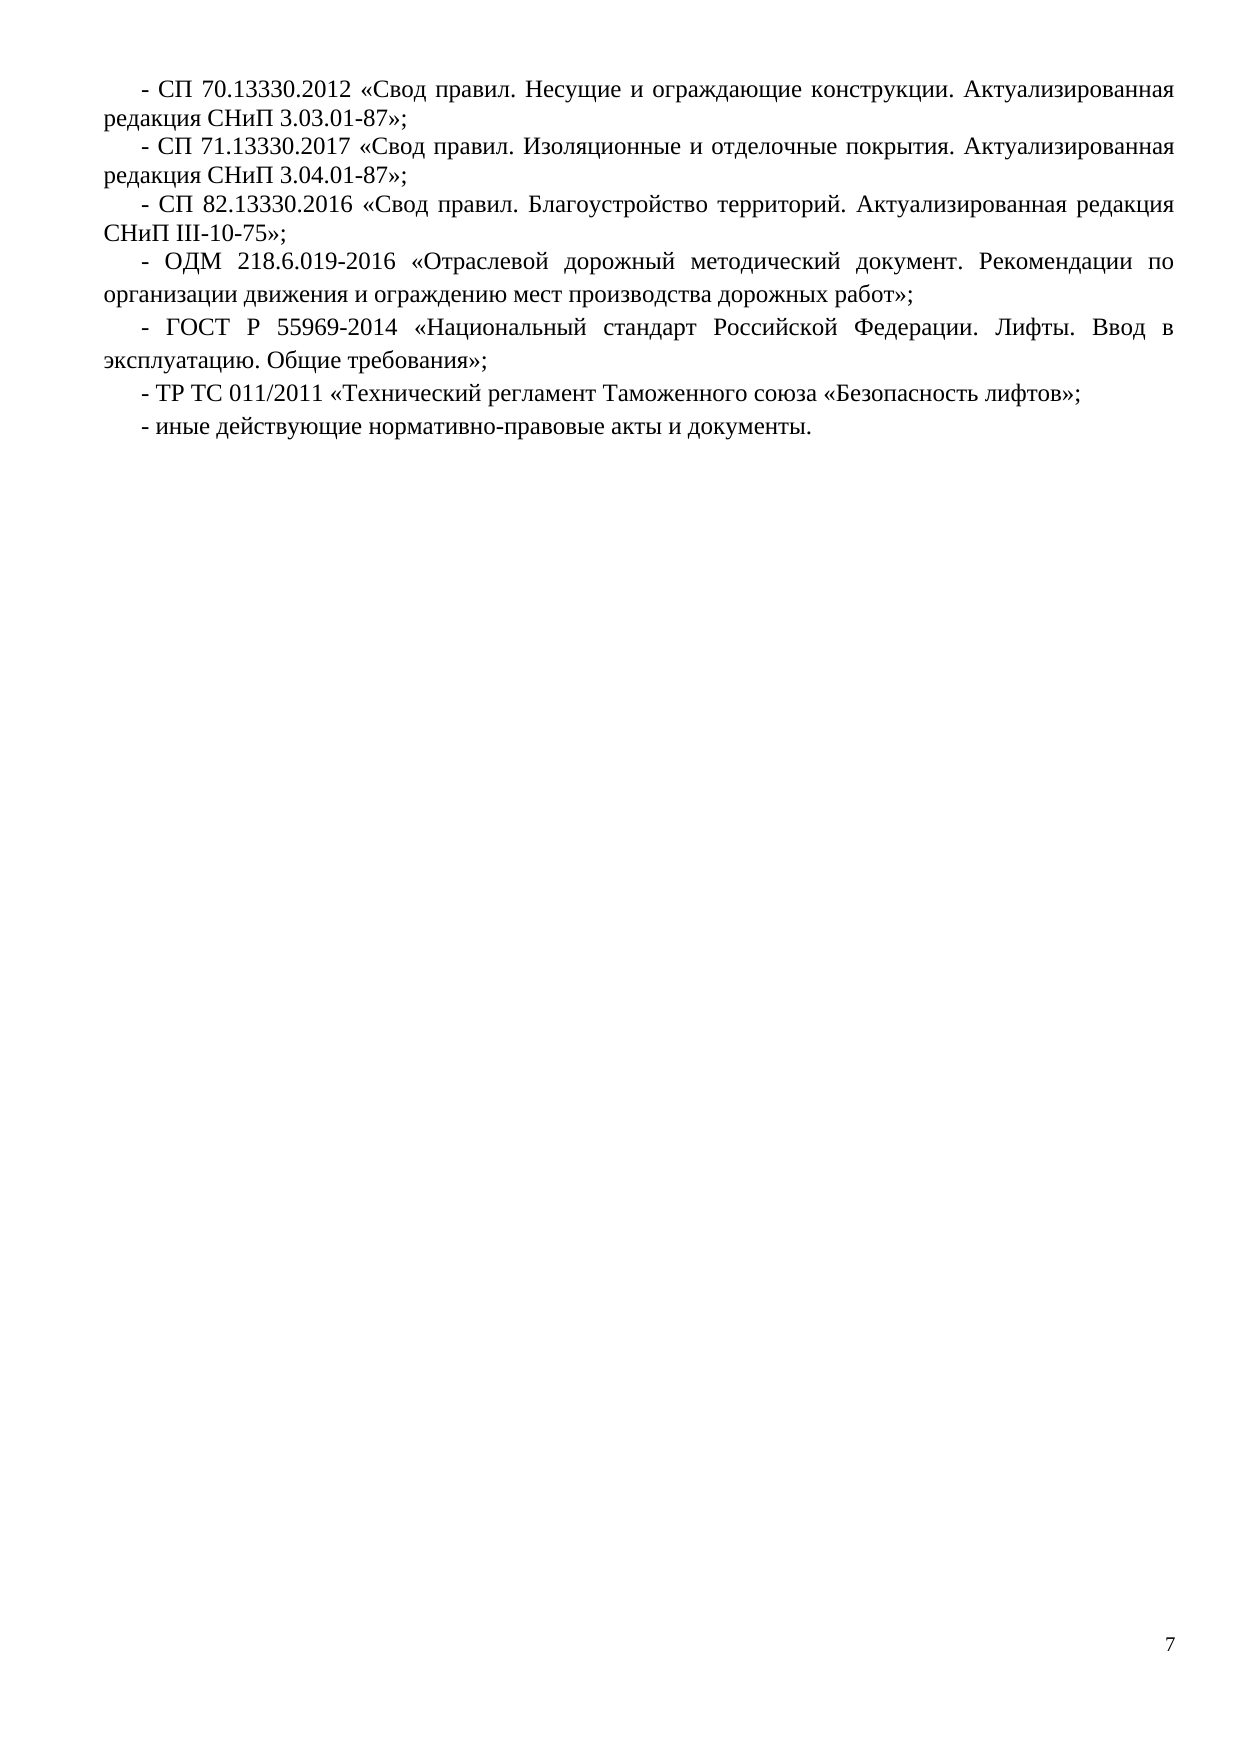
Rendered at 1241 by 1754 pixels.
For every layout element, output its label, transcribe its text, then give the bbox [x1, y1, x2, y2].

text - ГОСТ Р 55969-2014 «Национальный стандарт Российской Федерации. Лифты. Ввод в эксплуатацию. Общие требования»; [103, 312, 1175, 374]
text - ТР ТС 011/2011 «Технический регламент Таможенного союза «Безопасность лифтов»; [103, 378, 1175, 407]
text - СП 71.13330.2017 «Свод правил. Изоляционные и отделочные покрытия. Актуализированная редакция СНиП 3.04.01-87»; [103, 131, 1175, 189]
text - ОДМ 218.6.019-2016 «Отраслевой дорожный методический документ. Рекомендации по организации движения и ограждению мест производства дорожных работ»; [103, 246, 1175, 308]
text - иные действующие нормативно-правовые акты и документы. [103, 411, 1175, 440]
text - СП 70.13330.2012 «Свод правил. Несущие и ограждающие конструкции. Актуализированная редакция СНиП 3.03.01-87»; [103, 74, 1175, 131]
text - СП 82.13330.2016 «Свод правил. Благоустройство территорий. Актуализированная редакция СНиП III-10-75»; [103, 189, 1175, 246]
